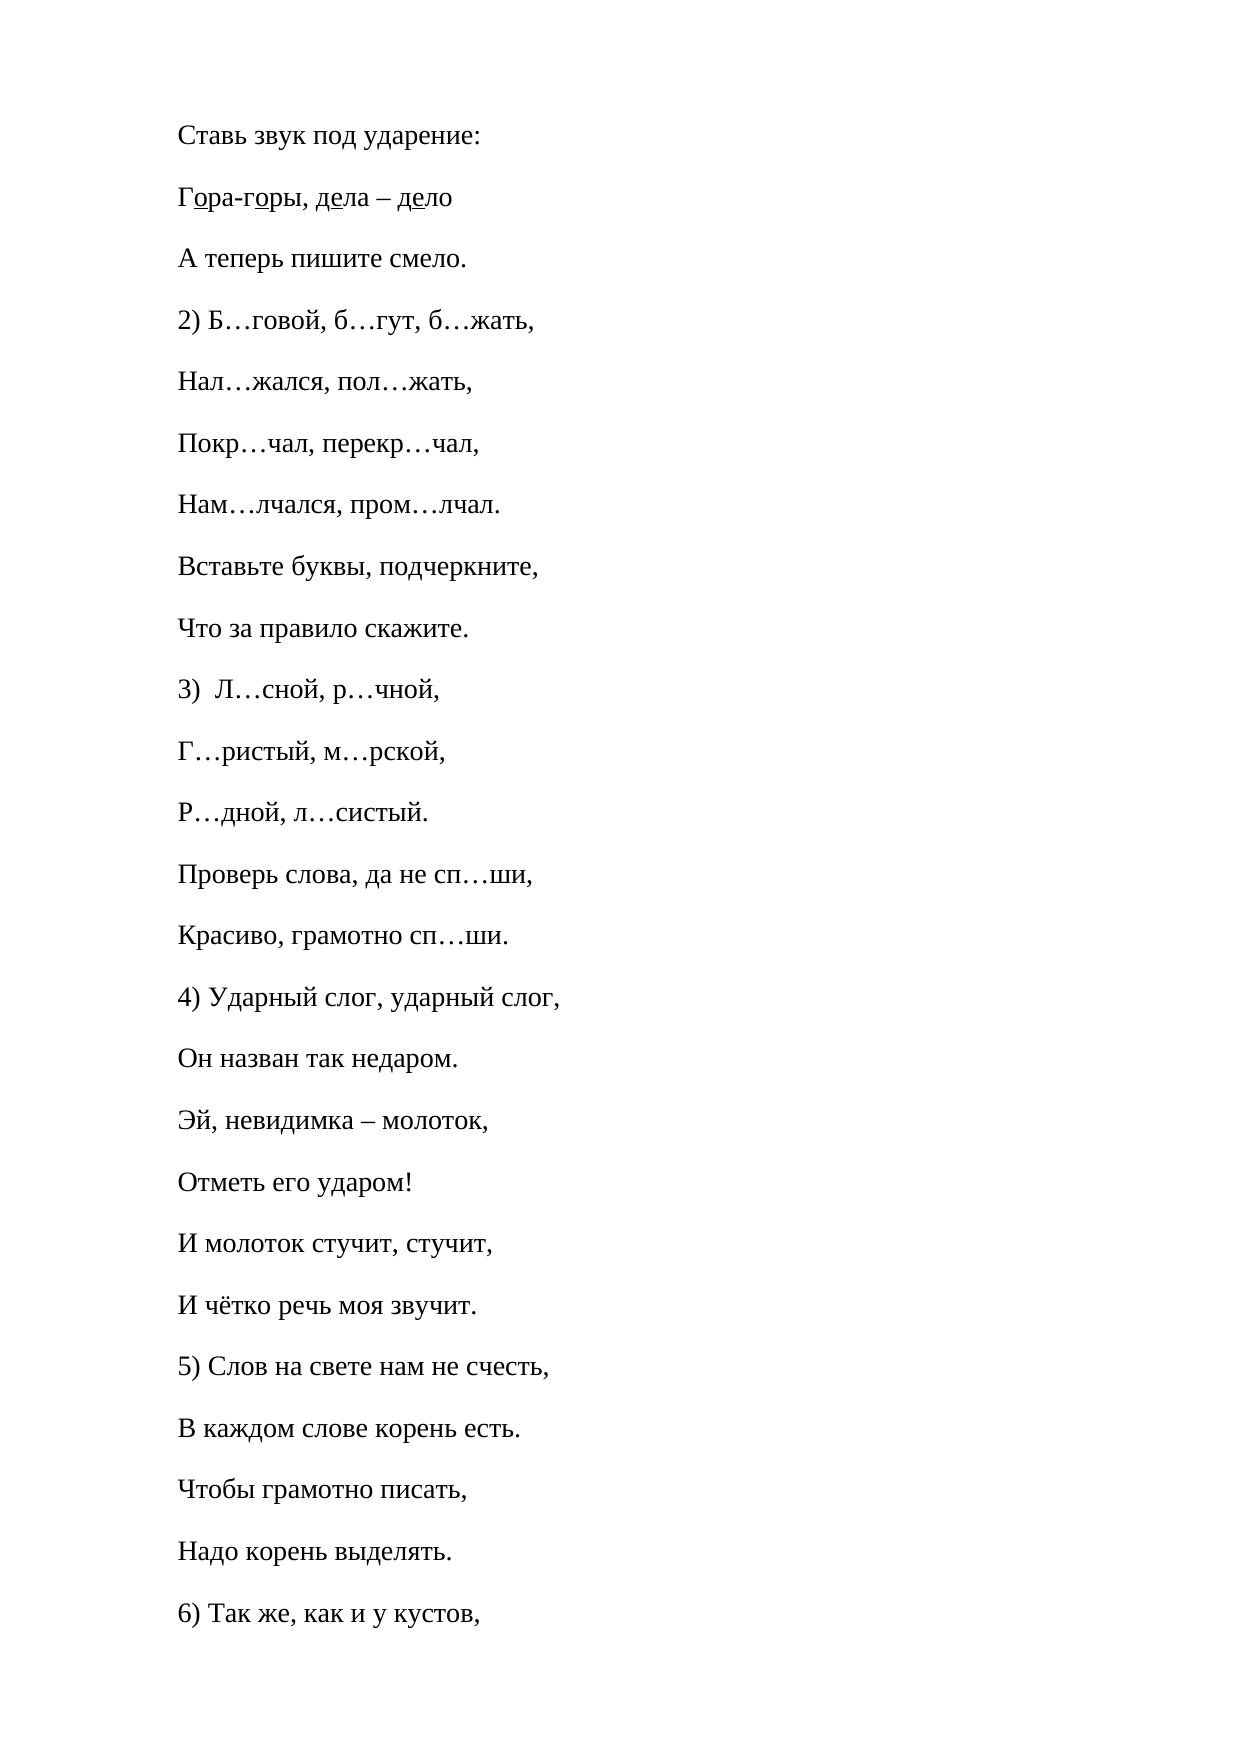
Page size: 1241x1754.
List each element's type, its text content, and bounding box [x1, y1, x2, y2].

text И молоток стучит, стучит, [177, 1226, 1152, 1259]
text Он назван так недаром. [177, 1042, 1152, 1074]
text 3) Л…сной, р…чной, [177, 672, 1152, 704]
text Красиво, грамотно сп…ши. [177, 918, 1152, 951]
text 4) Ударный слог, ударный слог, [177, 980, 1152, 1012]
text Проверь слова, да не сп…ши, [177, 857, 1152, 889]
text Нам…лчался, пром…лчал. [177, 487, 1152, 520]
text 2) Б…говой, б…гут, б…жать, [177, 303, 1152, 335]
text 5) Слов на свете нам не счесть, [177, 1349, 1152, 1382]
text Нал…жался, пол…жать, [177, 364, 1152, 397]
text Гора-горы, дела – дело [177, 180, 1152, 212]
text 6) Так же, как и у кустов, [177, 1596, 1152, 1628]
text В каждом слове корень есть. [177, 1411, 1152, 1443]
text Надо корень выделять. [177, 1534, 1152, 1566]
text Г…ристый, м…рской, [177, 734, 1152, 766]
text Эй, невидимка – молоток, [177, 1103, 1152, 1136]
text Р…дной, л…систый. [177, 795, 1152, 828]
text Чтобы грамотно писать, [177, 1472, 1152, 1505]
text А теперь пишите смело. [177, 241, 1152, 274]
text Что за правило скажите. [177, 611, 1152, 643]
text Покр…чал, перекр…чал, [177, 426, 1152, 458]
text Ставь звук под ударение: [177, 118, 1152, 151]
text Вставьте буквы, подчеркните, [177, 549, 1152, 581]
text Отметь его ударом! [177, 1165, 1152, 1197]
text И чётко речь моя звучит. [177, 1288, 1152, 1320]
